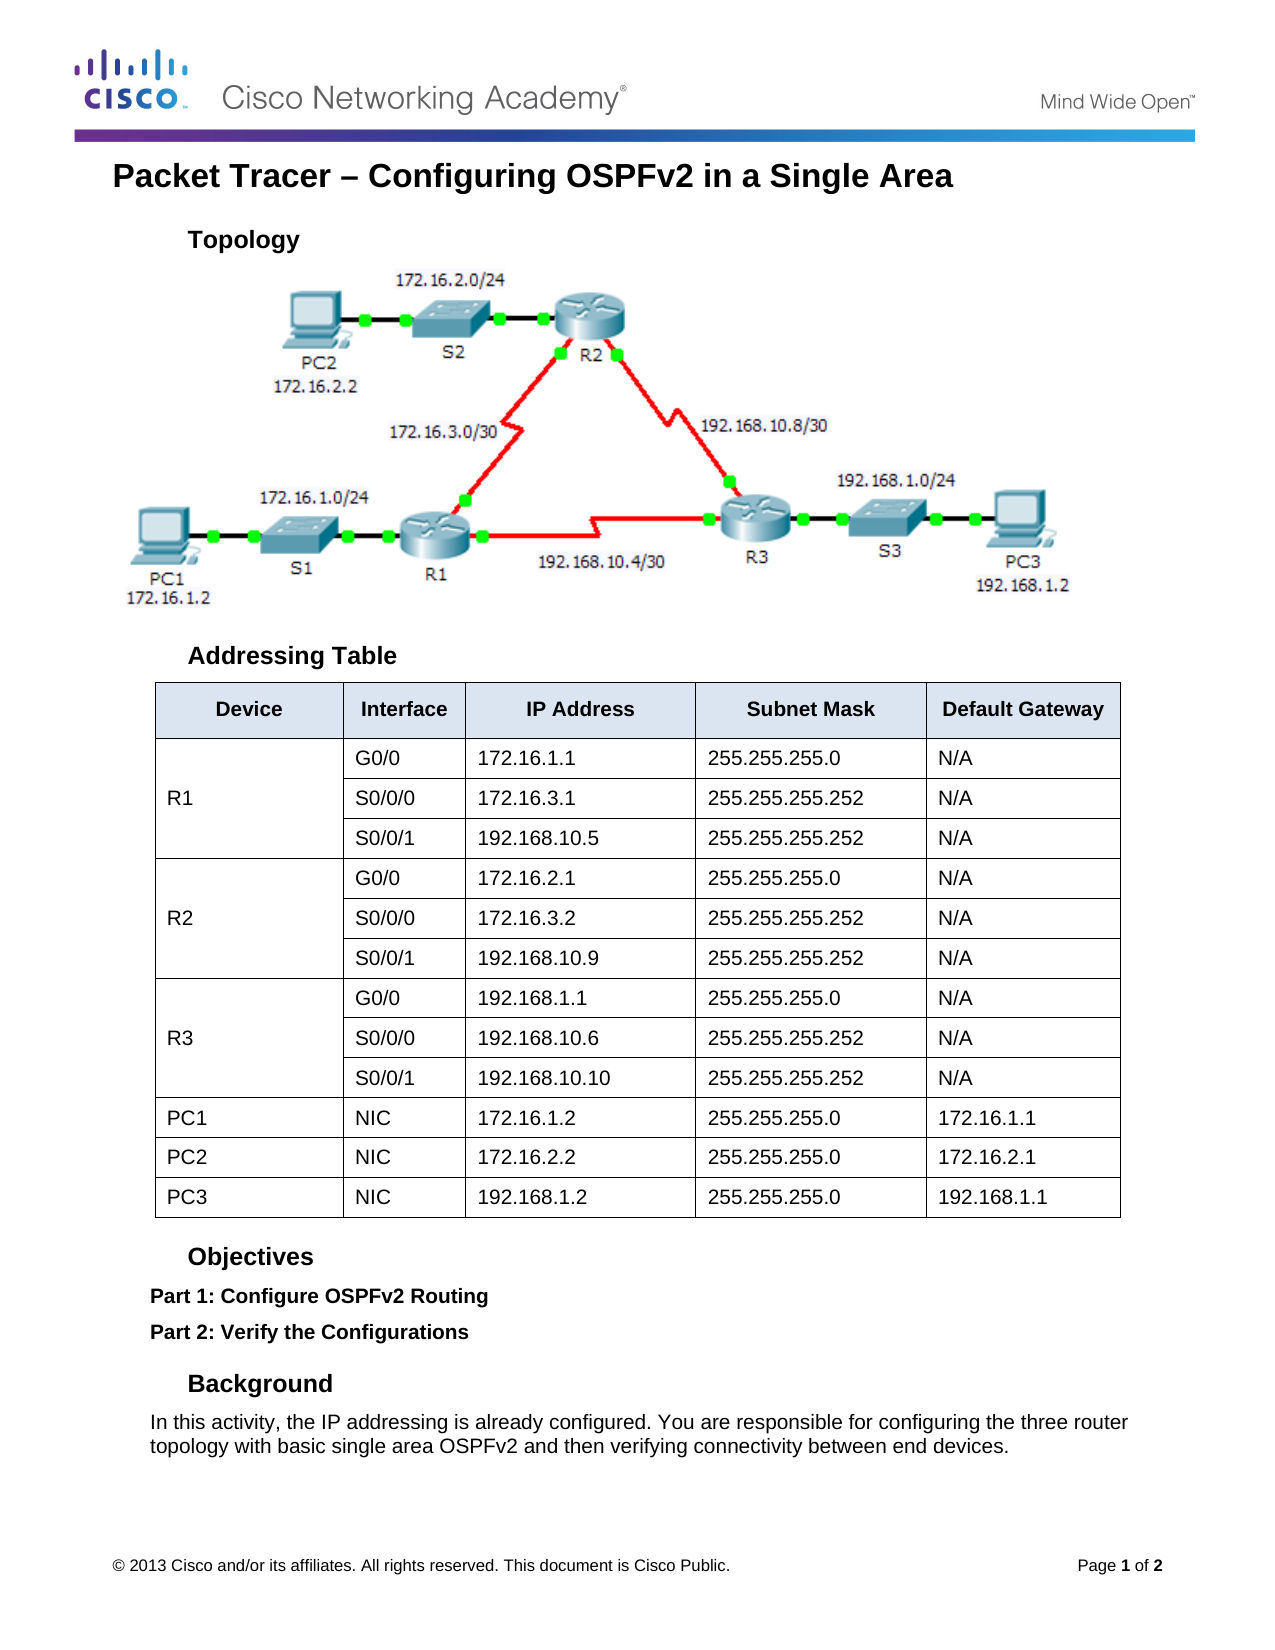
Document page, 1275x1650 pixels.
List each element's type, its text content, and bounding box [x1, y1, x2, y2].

table_cell 192.168.1.1 [927, 1178, 1120, 1217]
table_cell 255.255.255.0 [696, 979, 926, 1017]
table_cell PC1 [156, 1098, 343, 1137]
table_cell 172.16.3.1 [466, 779, 695, 818]
table_cell G0/0 [344, 859, 465, 898]
table_cell S0/0/0 [344, 779, 465, 818]
table_cell 255.255.255.0 [696, 739, 926, 778]
table_cell N/A [927, 1018, 1120, 1057]
table_cell 172.16.1.2 [466, 1098, 695, 1137]
table_cell 172.16.2.1 [927, 1138, 1120, 1177]
table_header Interface [344, 683, 465, 738]
table_cell 192.168.1.2 [466, 1178, 695, 1217]
table_cell 192.168.1.1 [466, 979, 695, 1017]
text In this activity, the IP addressing is already configured. You are responsible for configuring the three router topology with basic single area OSPFv2 and then verifying connectivity between end devices. [150, 1410, 1162, 1458]
table_cell S0/0/1 [344, 939, 465, 977]
picture [112, 266, 1082, 612]
text Objectives [112, 1242, 1162, 1271]
table_cell N/A [927, 739, 1120, 778]
table_cell G0/0 [344, 739, 465, 778]
table_cell S0/0/0 [344, 1018, 465, 1057]
picture [0, 30, 1273, 142]
table_cell NIC [344, 1138, 465, 1177]
table_header Subnet Mask [696, 683, 926, 738]
text Part 2: Verify the Configurations [150, 1320, 1162, 1344]
table_cell 255.255.255.252 [696, 939, 926, 977]
table_cell N/A [927, 1058, 1120, 1097]
table_cell NIC [344, 1098, 465, 1137]
table_cell N/A [927, 819, 1120, 858]
text Part 1: Configure OSPFv2 Routing [150, 1283, 1162, 1307]
table_cell 172.16.1.1 [927, 1098, 1120, 1137]
table_cell 192.168.10.10 [466, 1058, 695, 1097]
table_cell N/A [927, 979, 1120, 1017]
title Packet Tracer – Configuring OSPFv2 in a Single Area [112, 156, 1162, 195]
table_header Default Gateway [927, 683, 1120, 738]
table_cell N/A [927, 859, 1120, 898]
table_cell 172.16.2.1 [466, 859, 695, 898]
table_cell R2 [156, 859, 343, 977]
table_cell S0/0/0 [344, 899, 465, 937]
table_cell 192.168.10.5 [466, 819, 695, 858]
table_cell G0/0 [344, 979, 465, 1017]
table_cell N/A [927, 899, 1120, 937]
table_cell 172.16.3.2 [466, 899, 695, 937]
table_cell 255.255.255.0 [696, 1178, 926, 1217]
text Addressing Table [112, 641, 1162, 669]
table_cell 255.255.255.252 [696, 899, 926, 937]
table_cell NIC [344, 1178, 465, 1217]
table_cell PC2 [156, 1138, 343, 1177]
table_cell 255.255.255.252 [696, 1058, 926, 1097]
table_header IP Address [466, 683, 695, 738]
table_cell 172.16.2.2 [466, 1138, 695, 1177]
table_cell PC3 [156, 1178, 343, 1217]
table_cell 255.255.255.0 [696, 1098, 926, 1137]
table_header Device [156, 683, 343, 738]
table_cell R1 [156, 739, 343, 858]
table_cell 192.168.10.6 [466, 1018, 695, 1057]
table_cell 255.255.255.0 [696, 859, 926, 898]
table_cell R3 [156, 979, 343, 1097]
table_cell S0/0/1 [344, 819, 465, 858]
table_cell N/A [927, 779, 1120, 818]
table_cell N/A [927, 939, 1120, 977]
table_cell 192.168.10.9 [466, 939, 695, 977]
table_cell 255.255.255.252 [696, 779, 926, 818]
text Background [112, 1369, 1162, 1398]
table_cell 255.255.255.252 [696, 1018, 926, 1057]
table_cell 255.255.255.0 [696, 1138, 926, 1177]
table_cell S0/0/1 [344, 1058, 465, 1097]
text Topology [112, 225, 1162, 254]
table_cell 172.16.1.1 [466, 739, 695, 778]
table_cell 255.255.255.252 [696, 819, 926, 858]
